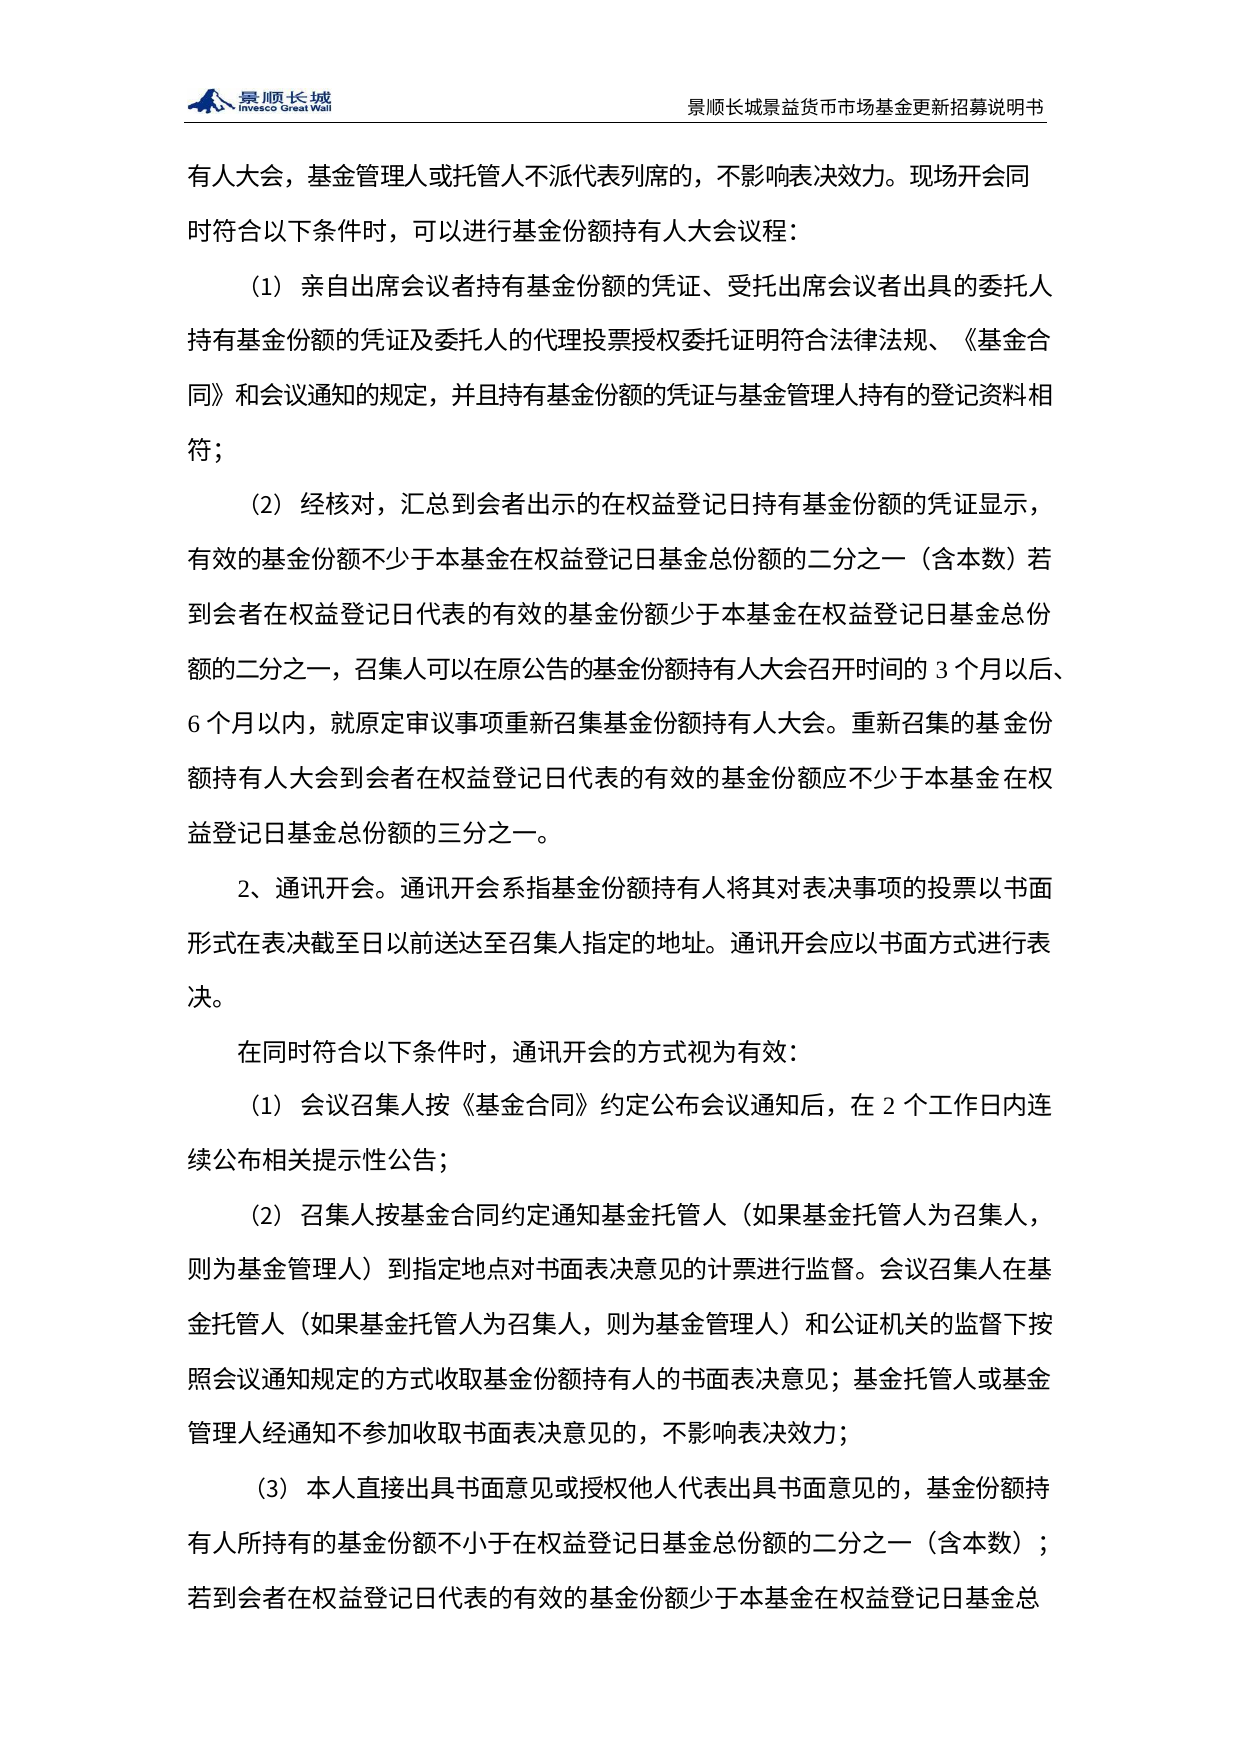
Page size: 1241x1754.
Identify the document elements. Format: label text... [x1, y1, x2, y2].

list 会议召集人按《基金合同》约定公布会议通知后，在 2 个工作日内连续公布相关提示性公告； [187, 1086, 1053, 1177]
text 2、通讯开会。通讯开会系指基金份额持有人将其对表决事项的投票以书面形式在表决截至日以前送达至召集人指定的地址。通讯开会应以书面方式进行表决。 [187, 868, 1053, 1014]
list 经核对，汇总到会者出示的在权益登记日持有基金份额的凭证显示， 有效的基金份额不少于本基金在权益登记日基金总份额的二分之一（含本数）若到会者在权益登记日代表的有效的基金份额少于本基金在权益登记日基金总份额的二分之一，召集人可以在原公告的基金份额持有人大会召开时间的 3 个月以后、6 个月以内，就原定审议事项重新召集基金份额持有人大会。重新召集的基金份额持有人大会到会者在权益登记日代表的有效的基金份额应不少于本基金在权益登记日基金总份额的三分之一。 [187, 485, 1054, 849]
text 在同时符合以下条件时，通讯开会的方式视为有效： [237, 1033, 1194, 1069]
list 召集人按基金合同约定通知基金托管人（如果基金托管人为召集人， 则为基金管理人）到指定地点对书面表决意见的计票进行监督。会议召集人在基金托管人（如果基金托管人为召集人，则为基金管理人）和公证机关的监督下按照会议通知规定的方式收取基金份额持有人的书面表决意见；基金托管人或基金管理人经通知不参加收取书面表决意见的，不影响表决效力； [187, 1195, 1053, 1450]
list 亲自出席会议者持有基金份额的凭证、受托出席会议者出具的委托人持有基金份额的凭证及委托人的代理投票授权委托证明符合法律法规、《基金合同》和会议通知的规定，并且持有基金份额的凭证与基金管理人持有的登记资料相符； [187, 266, 1053, 466]
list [187, 1469, 1054, 1614]
text 有人大会，基金管理人或托管人不派代表列席的，不影响表决效力。现场开会同时符合以下条件时，可以进行基金份额持有人大会议程： [187, 157, 1053, 247]
picture [187, 88, 332, 114]
